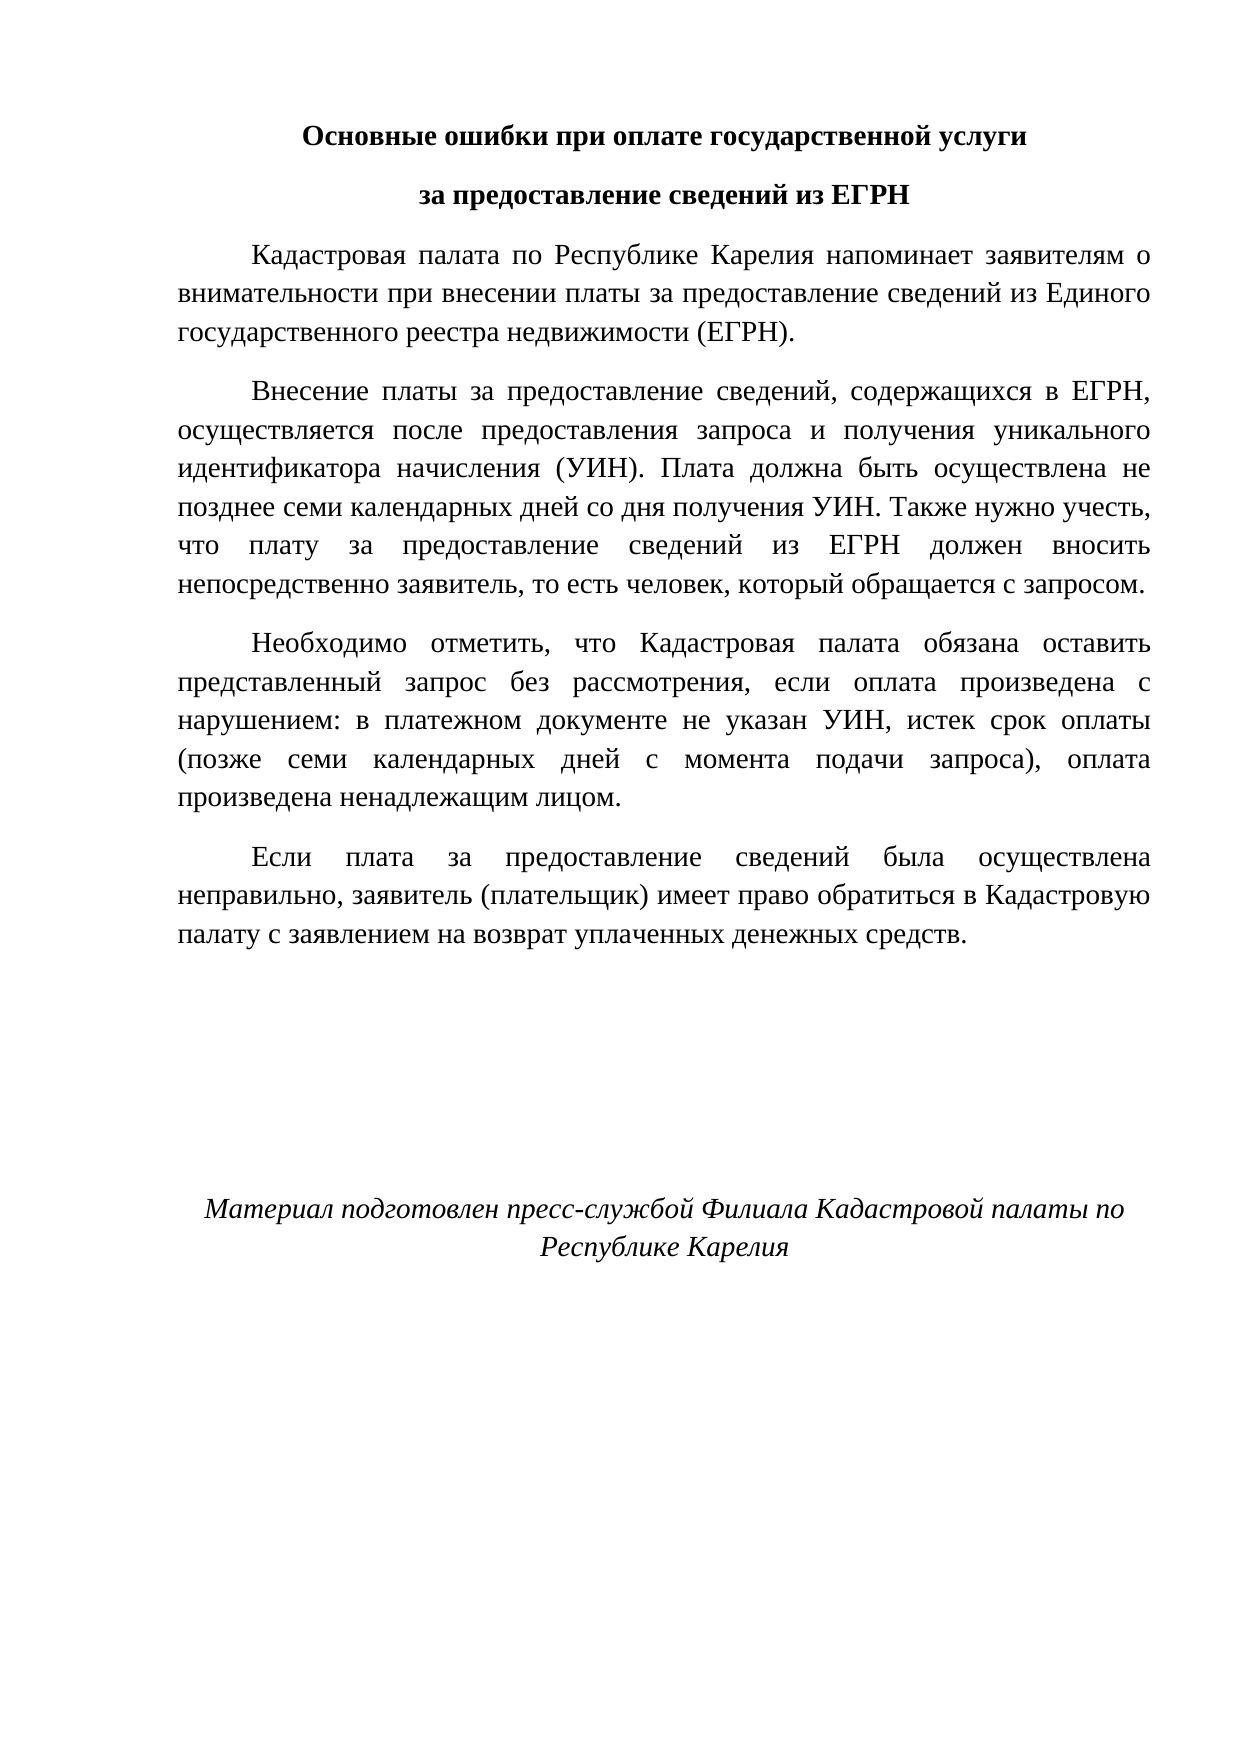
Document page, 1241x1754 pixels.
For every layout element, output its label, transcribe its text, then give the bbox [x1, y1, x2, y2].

text Основные ошибки при оплате государственной услуги [177, 118, 1152, 152]
text Если плата за предоставление сведений была осуществлена неправильно, заявитель (плательщик) имеет право обратиться в Кадастровую палату с заявлением на возврат уплаченных денежных средств. [177, 839, 1152, 949]
text Материал подготовлен пресс-службой Филиала Кадастровой палаты по Республике Карелия [177, 1191, 1152, 1263]
text Кадастровая палата по Республике Карелия напоминает заявителям о внимательности при внесении платы за предоставление сведений из Единого государственного реестра недвижимости (ЕГРН). [177, 237, 1152, 347]
text Необходимо отметить, что Кадастровая палата обязана оставить представленный запрос без рассмотрения, если оплата произведена с нарушением: в платежном документе не указан УИН, истек срок оплаты (позже семи календарных дней с момента подачи запроса), оплата произведена ненадлежащим лицом. [177, 625, 1152, 813]
text за предоставление сведений из ЕГРН [177, 177, 1152, 211]
text Внесение платы за предоставление сведений, содержащихся в ЕГРН, осуществляется после предоставления запроса и получения уникального идентификатора начисления (УИН). Плата должна быть осуществлена не позднее семи календарных дней со дня получения УИН. Также нужно учесть, что плату за предоставление сведений из ЕГРН должен вносить непосредственно заявитель, то есть человек, который обращается с запросом. [177, 373, 1152, 599]
